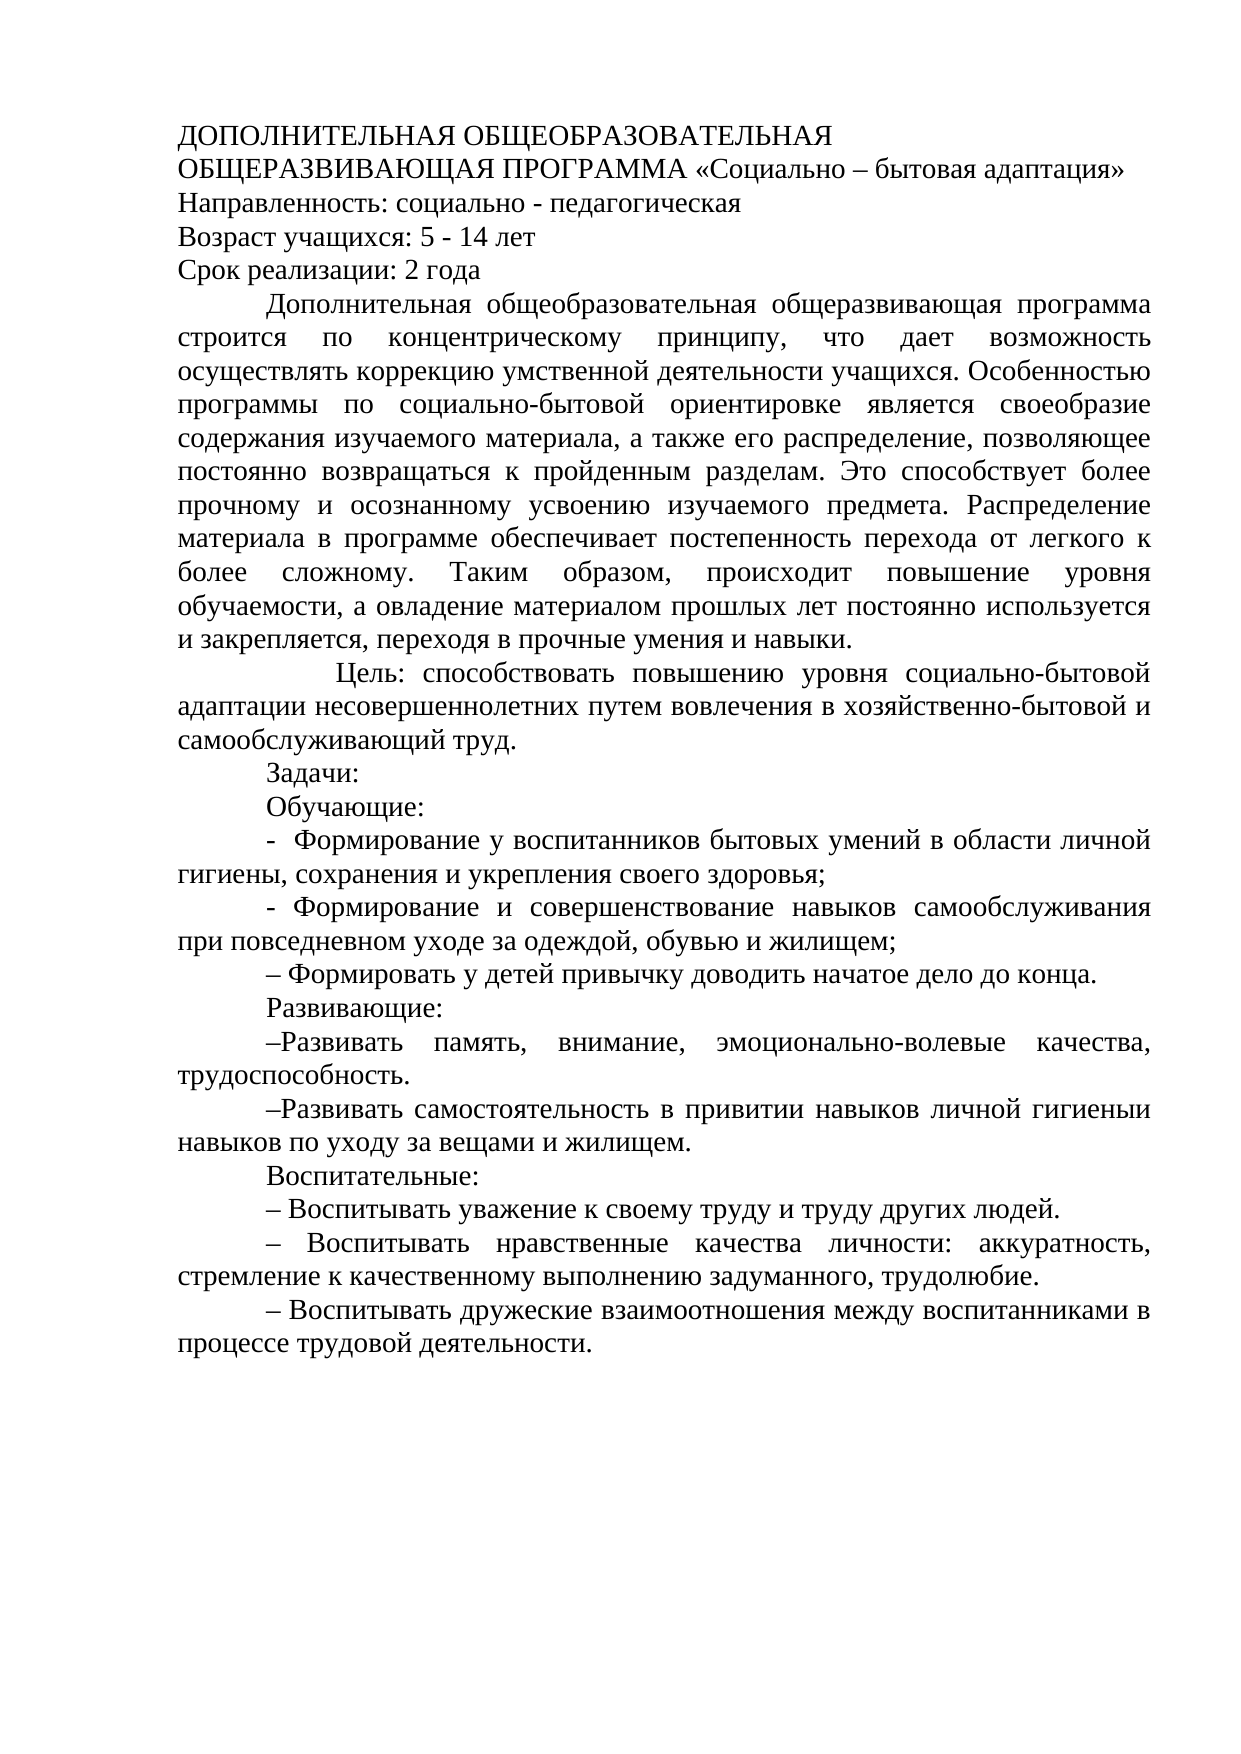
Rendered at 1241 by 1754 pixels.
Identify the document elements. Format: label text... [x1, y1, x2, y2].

text Дополнительная общеобразовательная общеразвивающая программа строится по концентрическому принципу, что дает возможность осуществлять коррекцию умственной деятельности учащихся. Особенностью программы по социально-бытовой ориентировке является своеобразие содержания изучаемого материала, а также его распределение, позволяющее постоянно возвращаться к пройденным разделам. Это способствует более прочному и осознанному усвоению изучаемого предмета. Распределение материала в программе обеспечивает постепенность перехода от легкого к более сложному. Таким образом, происходит повышение уровня обучаемости, а овладение материалом прошлых лет постоянно используется и закрепляется, переходя в прочные умения и навыки. [177, 286, 1152, 655]
text Обучающие: [177, 789, 1152, 822]
text ДОПОЛНИТЕЛЬНАЯ ОБЩЕОБРАЗОВАТЕЛЬНАЯ [177, 118, 1152, 152]
text –Развивать самостоятельность в привитии навыков личной гигиеныи навыков по уходу за вещами и жилищем. [177, 1091, 1152, 1158]
text ОБЩЕРАЗВИВАЮЩАЯ ПРОГРАММА «Социально – бытовая адаптация» [177, 152, 1152, 185]
text Воспитательные: [177, 1158, 1152, 1191]
text – Формировать у детей привычку доводить начатое дело до конца. [177, 957, 1152, 990]
text Срок реализации: 2 года [177, 252, 1152, 286]
text Возраст учащихся: 5 - 14 лет [177, 219, 1152, 252]
text Задачи: [177, 755, 1152, 789]
text - Формирование и совершенствование навыков самообслуживания при повседневном уходе за одеждой, обувью и жилищем; [177, 889, 1152, 957]
text Развивающие: [177, 990, 1152, 1024]
text –Развивать память, внимание, эмоционально-волевые качества, трудоспособность. [177, 1024, 1152, 1091]
text Направленность: социально - педагогическая [177, 185, 1152, 219]
text - Формирование у воспитанников бытовых умений в области личной гигиены, сохранения и укрепления своего здоровья; [177, 822, 1152, 889]
text – Воспитывать уважение к своему труду и труду других людей. [177, 1191, 1152, 1225]
text – Воспитывать дружеские взаимоотношения между воспитанниками в процессе трудовой деятельности. [177, 1292, 1152, 1359]
text – Воспитывать нравственные качества личности: аккуратность, стремление к качественному выполнению задуманного, трудолюбие. [177, 1225, 1152, 1292]
text Цель: способствовать повышению уровня социально-бытовой адаптации несовершеннолетних путем вовлечения в хозяйственно-бытовой и самообслуживающий труд. [177, 655, 1152, 755]
